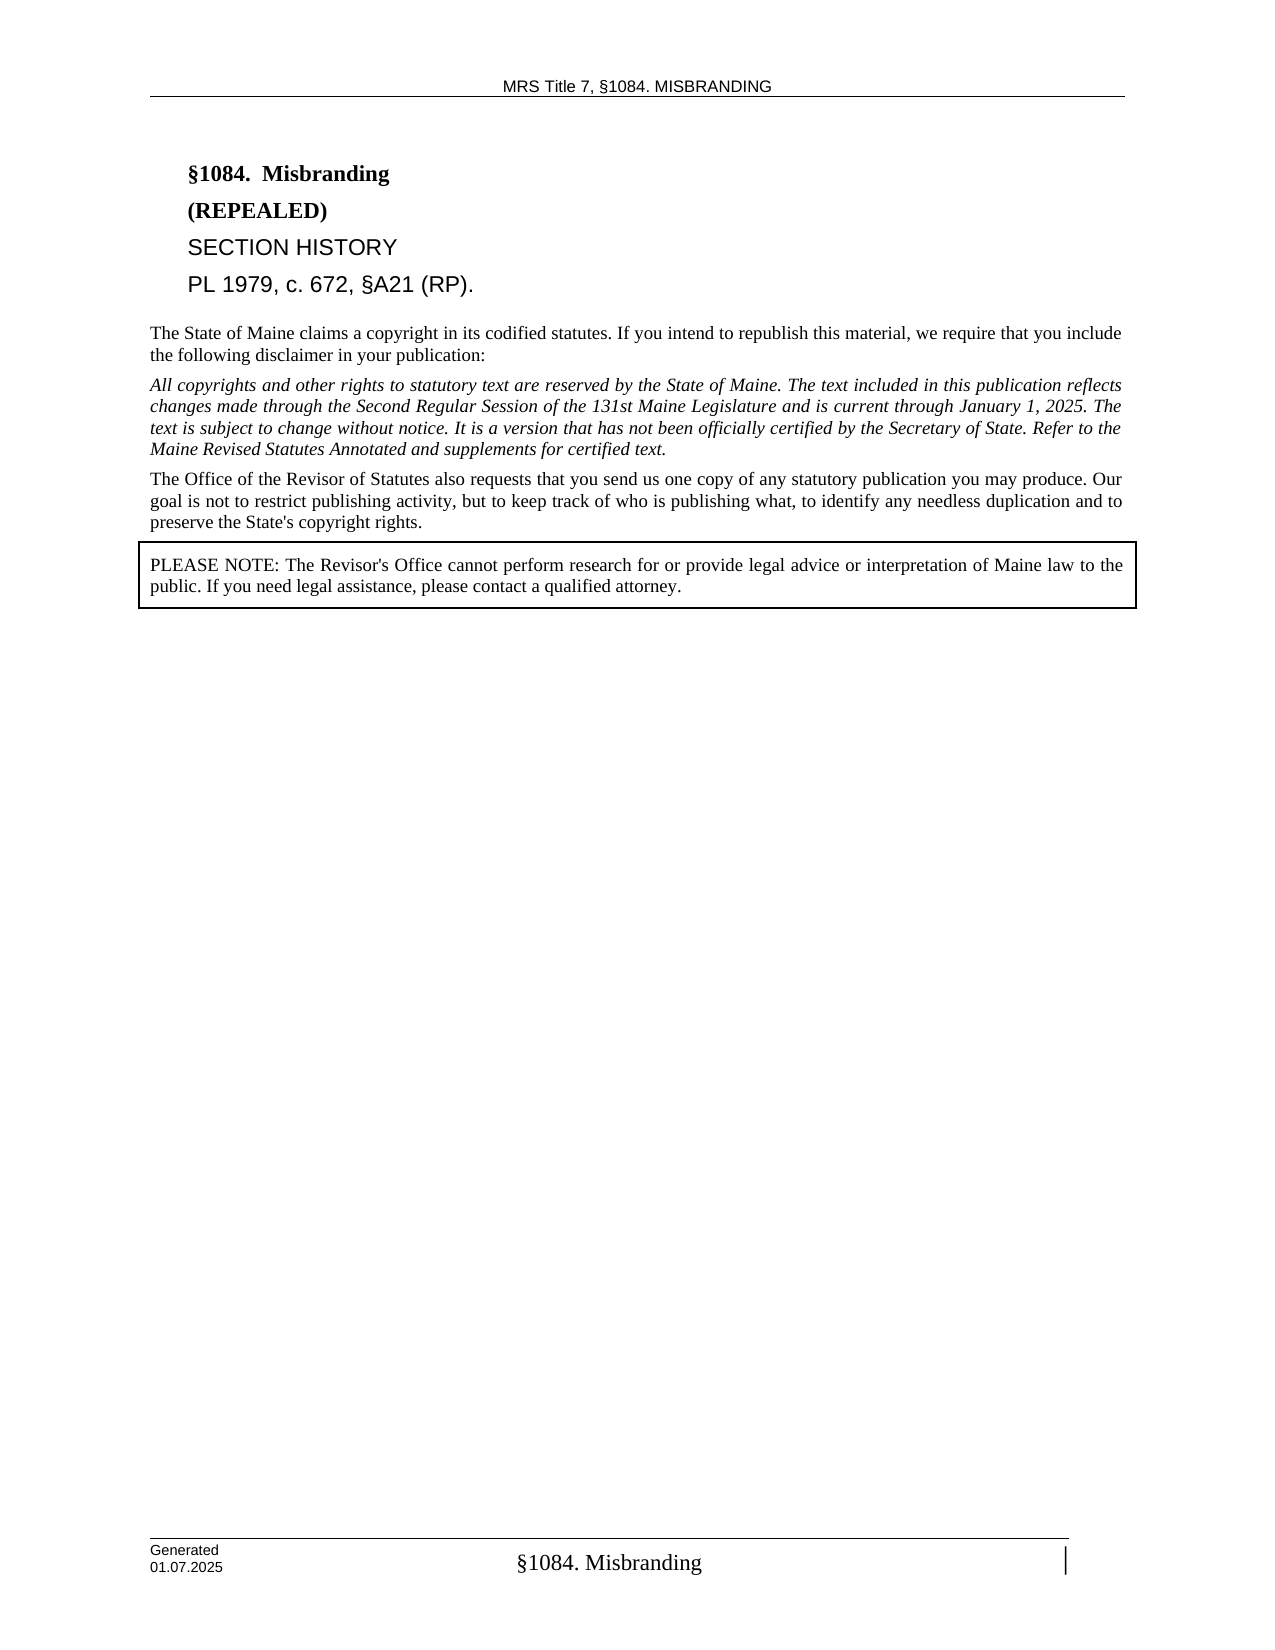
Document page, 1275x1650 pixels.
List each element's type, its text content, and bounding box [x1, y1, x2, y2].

text PLEASE NOTE: The Revisor's Office cannot perform research for or provide legal advice or interpretation of Maine law to the public. If you need legal assistance, please contact a qualified attorney. [140, 543, 1135, 607]
text All copyrights and other rights to statutory text are reserved by the State of Maine. The text included in this publication reflects changes made through the Second Regular Session of the 131st Maine Legislature and is current through January 1, 2025 . The text is subject to change without notice. It is a version that has not been officially certified by the Secretary of State. Refer to the Maine Revised Statutes Annotated and supplements for certified text. [150, 373, 1125, 460]
text PL 1979, c. 672, §A21 (RP). [187, 271, 1125, 297]
text The State of Maine claims a copyright in its codified statutes. If you intend to republish this material, we require that you include the following disclaimer in your publication: [150, 322, 1125, 365]
text §1084. Misbranding [187, 160, 1125, 187]
text SECTION HISTORY [187, 234, 1125, 260]
text (REPEALED) [187, 197, 1125, 223]
text The Office of the Revisor of Statutes also requests that you send us one copy of any statutory publication you may produce. Our goal is not to restrict publishing activity, but to keep track of who is publishing what, to identify any needless duplication and to preserve the State's copyright rights. [150, 468, 1125, 533]
